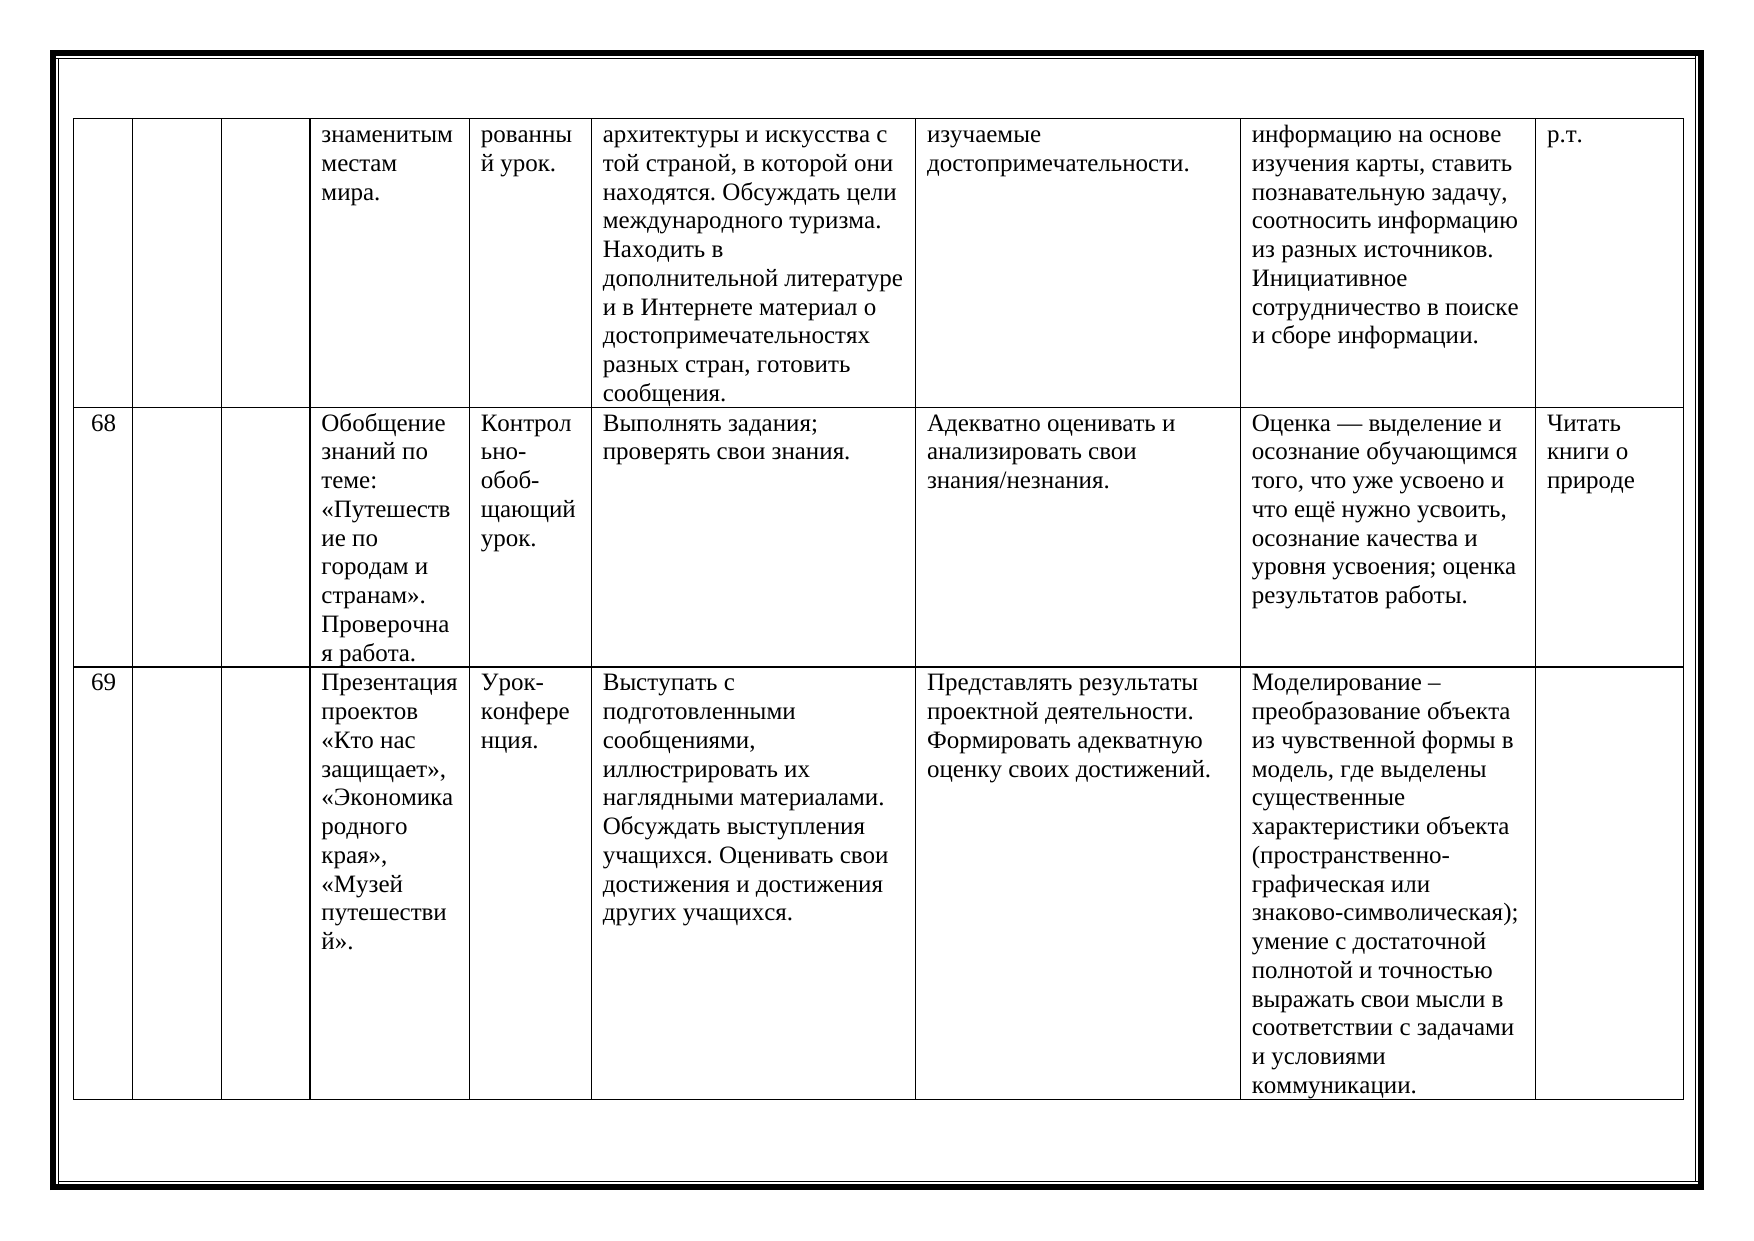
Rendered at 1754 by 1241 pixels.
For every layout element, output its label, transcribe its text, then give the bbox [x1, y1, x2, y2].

table_cell [133, 668, 221, 1099]
table_cell 67 [74, 119, 132, 407]
table_cell [222, 119, 309, 407]
table_cell Контрольно-обоб-щающий урок. [470, 408, 591, 666]
table_cell Выступать с подготовленными сообщениями, иллюстрировать их наглядными материалами. Обсуждать выступления учащихся. Оценивать свои достижения и достижения других учащихся. [592, 668, 915, 1099]
table_cell Моделирование – преобразование объекта из чувственной формы в модель, где выделены существенные характеристики объекта (пространственно-графическая или знаково-символическая); умение с достаточной полнотой и точностью выражать свои мысли в соответствии с задачами и условиями коммуникации. [1241, 668, 1535, 1099]
table_cell [133, 408, 221, 666]
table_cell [1241, 119, 1535, 407]
table_cell [222, 668, 309, 1099]
table_cell [222, 408, 309, 666]
table_cell [133, 119, 221, 407]
table_cell [1536, 668, 1683, 1099]
table_cell 68 [74, 408, 132, 666]
table_cell Адекватно оценивать и анализировать свои знания/незнания. [916, 408, 1240, 666]
table_cell Оценка — выделение и осознание обучающимся того, что уже усвоено и что ещё нужно усвоить, осознание качества и уровня усвоения; оценка результатов работы. [1241, 408, 1535, 666]
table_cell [470, 119, 591, 407]
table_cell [311, 119, 469, 407]
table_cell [916, 119, 1240, 407]
table_cell Представлять результаты проектной деятельности. Формировать адекватную оценку своих достижений. [916, 668, 1240, 1099]
table_cell Презентация проектов «Кто нас защищает», «Экономика родного края», «Музей путешествий». [311, 668, 469, 1099]
table_cell Урок-конференция. [470, 668, 591, 1099]
table_cell Выполнять задания; проверять свои знания. [592, 408, 915, 666]
table_cell С.149-153, р.т. [1536, 119, 1683, 407]
table_cell Читать книги о природе [1536, 408, 1683, 666]
table_cell Обобщение знаний по теме: «Путешествие по городам и странам». Проверочная работа. [311, 408, 469, 666]
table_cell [592, 119, 915, 407]
table_cell 69 [74, 668, 132, 1099]
